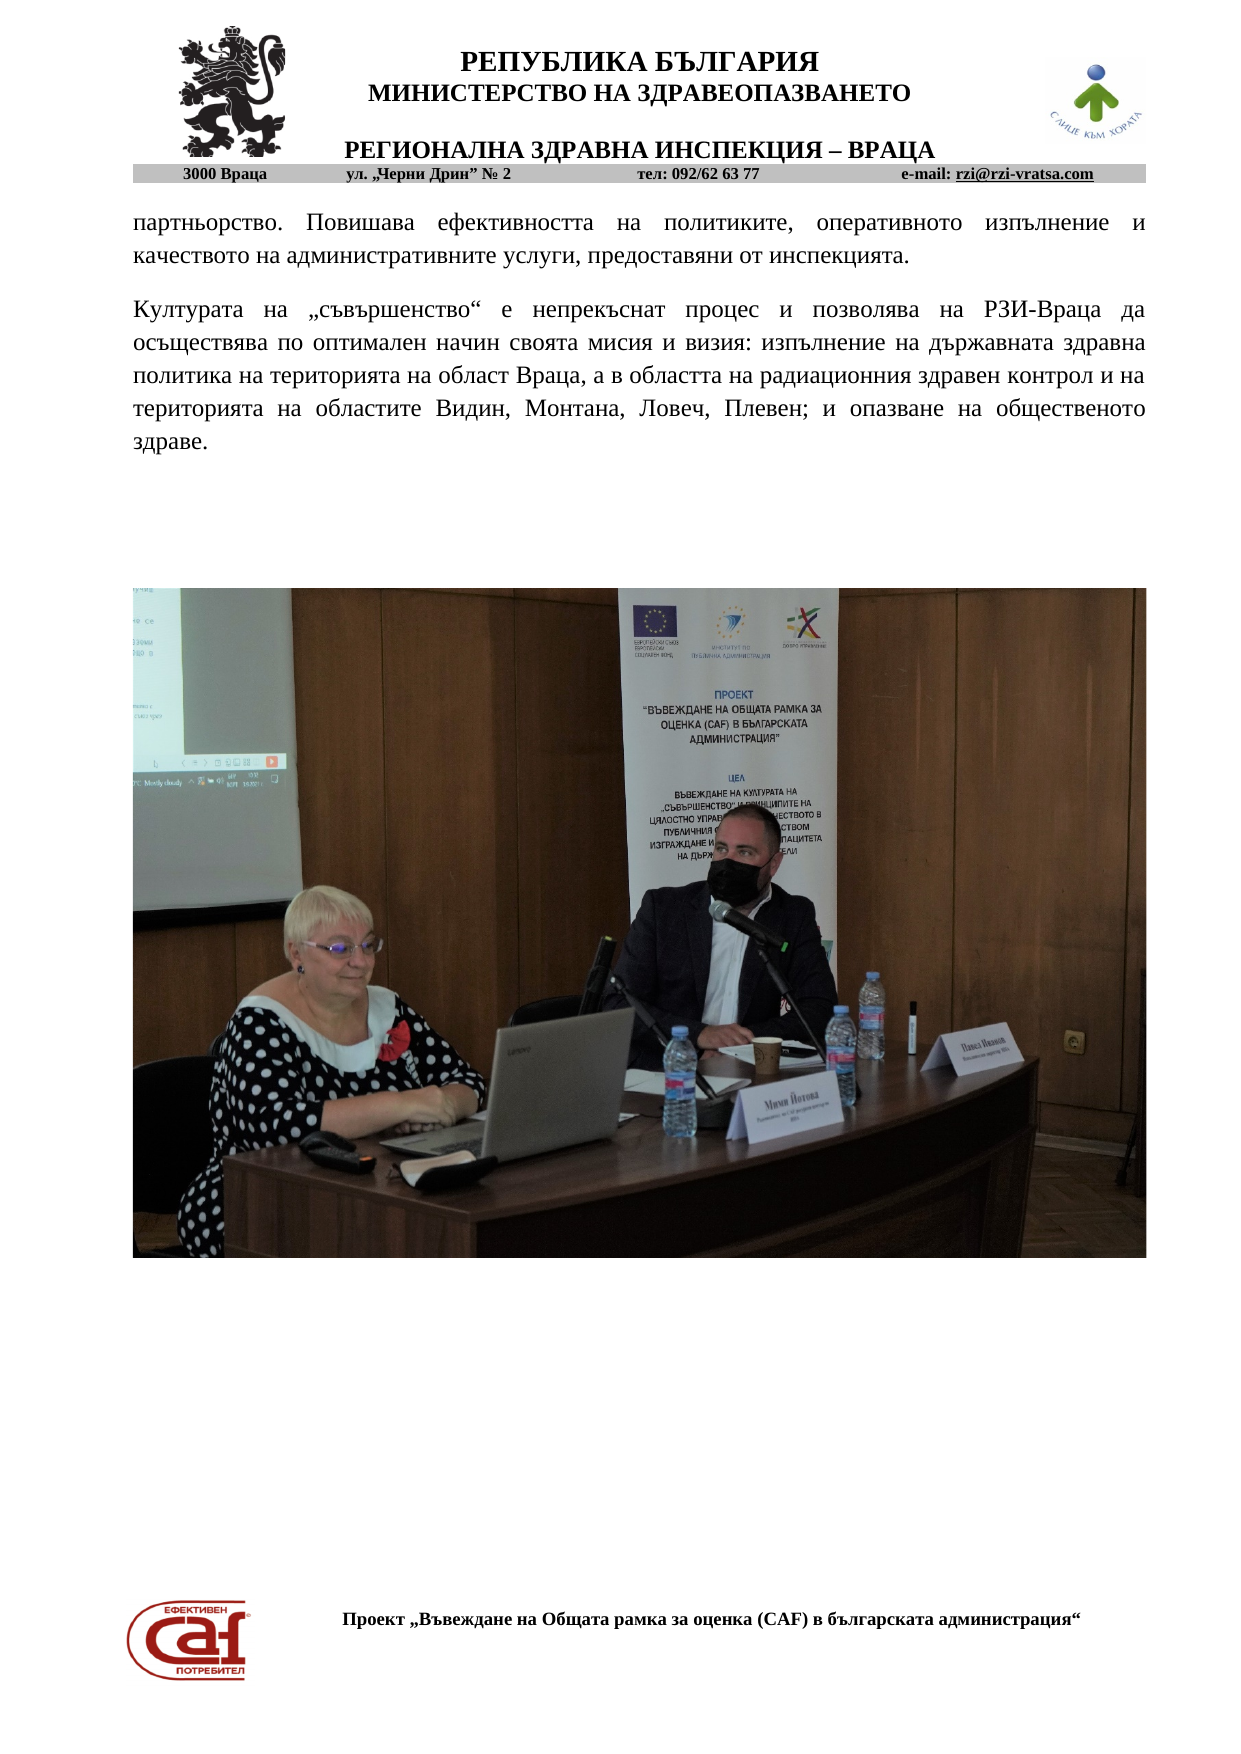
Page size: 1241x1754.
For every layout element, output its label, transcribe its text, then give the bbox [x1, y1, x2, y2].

picture [132, 588, 1147, 1258]
picture [178, 26, 285, 154]
picture [1045, 57, 1147, 143]
picture [125, 1595, 256, 1686]
text Културата на „съвършенство“ е непрекъснат процес и позволява на РЗИ-Враца да осъществява по оптимален начин своята мисия и визия: изпълнение на държавната здравна политика на територията на област Враца, а в областта на радиационния здравен контрол и на територията на областите Видин, Монтана, Ловеч, Плевен; и опазване на общественото здраве. [133, 294, 1146, 455]
